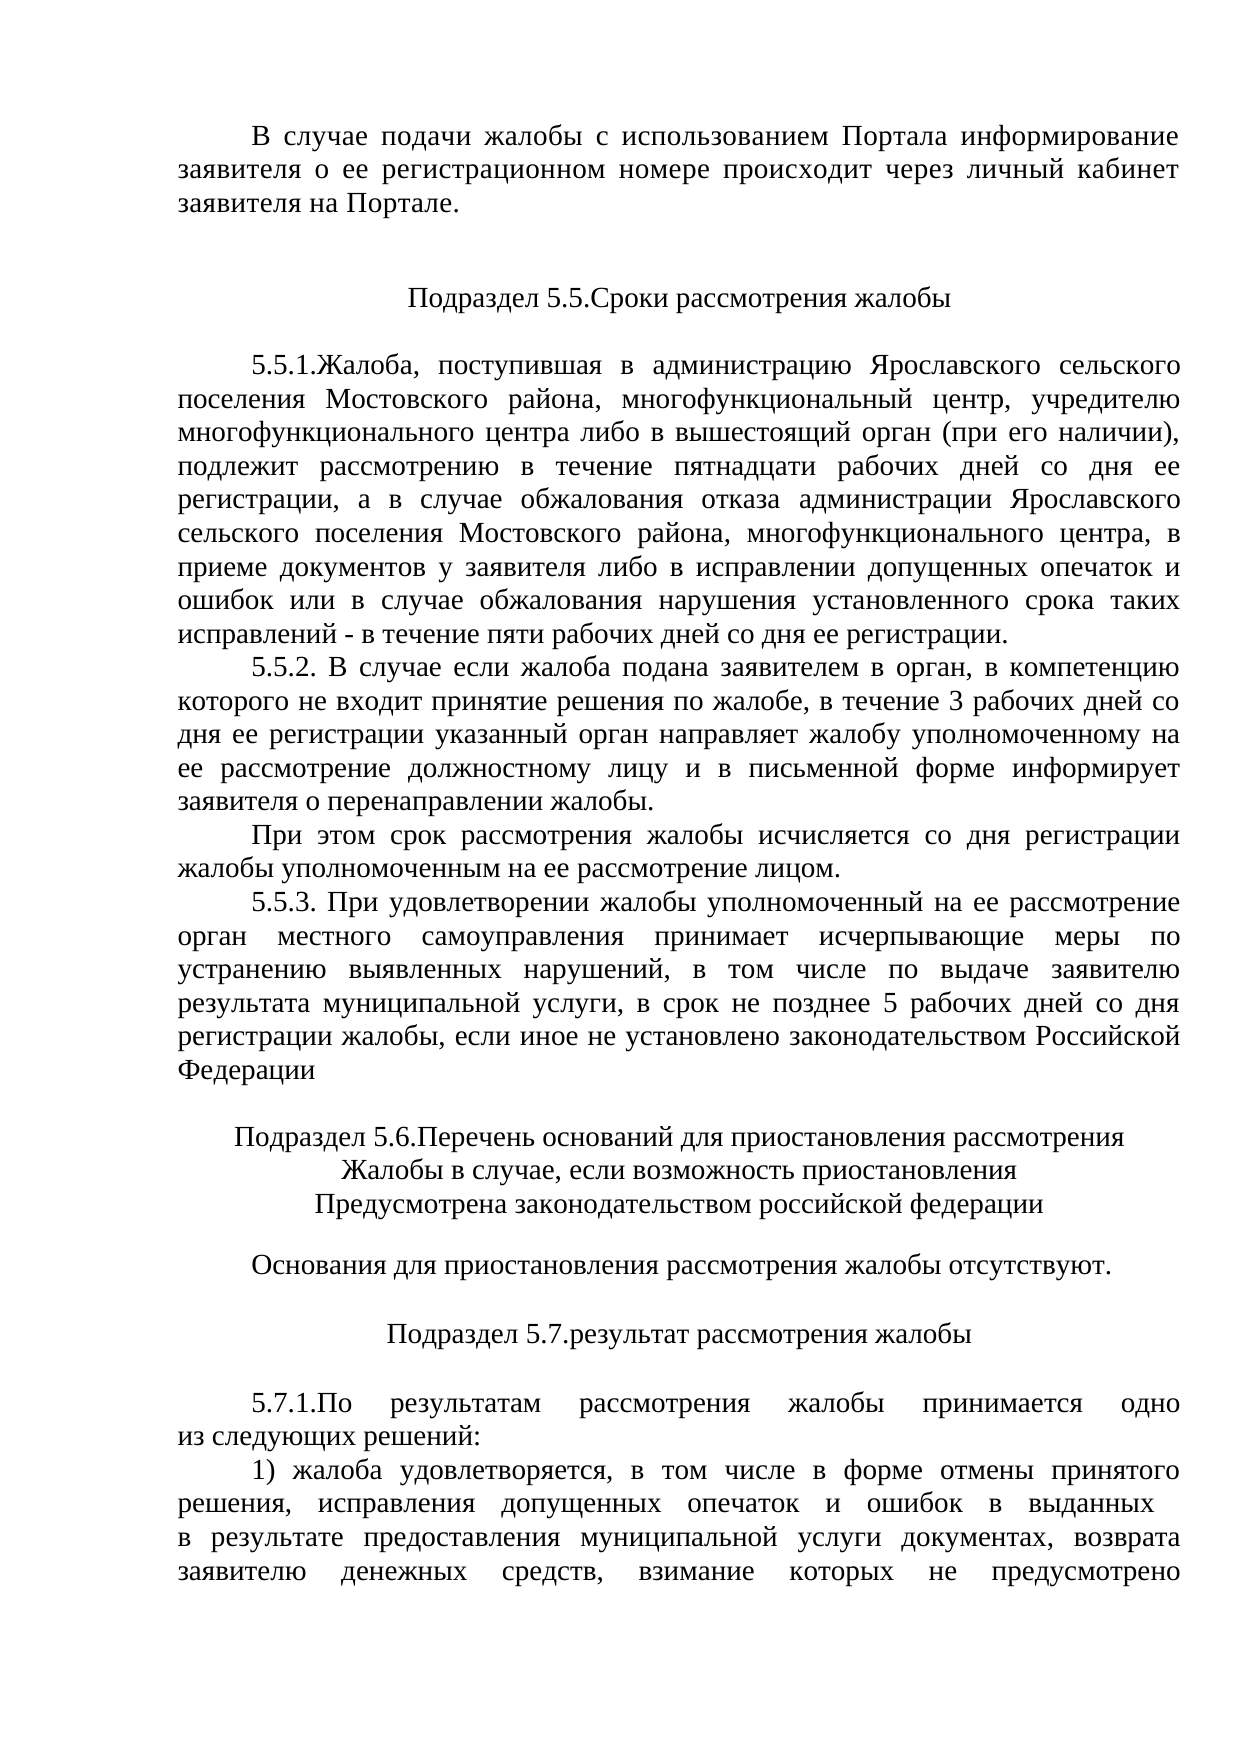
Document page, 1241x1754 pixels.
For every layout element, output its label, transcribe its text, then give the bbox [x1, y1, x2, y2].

text Подраздел 5.5.Сроки рассмотрения жалобы [177, 280, 1181, 314]
text 5.5.1.Жалоба, поступившая в администрацию Ярославского сельского поселения Мостовского района, многофункциональный центр, учредителю многофункционального центра либо в вышестоящий орган (при его наличии), подлежит рассмотрению в течение пятнадцати рабочих дней со дня ее регистрации, а в случае обжалования отказа администрации Ярославского сельского поселения Мостовского района, многофункционального центра, в приеме документов у заявителя либо в исправлении допущенных опечаток и ошибок или в случае обжалования нарушения установленного срока таких исправлений - в течение пяти рабочих дней со дня ее регистрации. [177, 347, 1181, 649]
text Жалобы в случае, если возможность приостановления [177, 1152, 1181, 1186]
text 5.5.3. При удовлетворении жалобы уполномоченный на ее рассмотрение орган местного самоуправления принимает исчерпывающие меры по устранению выявленных нарушений, в том числе по выдаче заявителю результата муниципальной услуги, в срок не позднее 5 рабочих дней со дня регистрации жалобы, если иное не установлено законодательством Российской Федерации [177, 884, 1181, 1085]
text В случае подачи жалобы с использованием Портала информирование заявителя о ее регистрационном номере происходит через личный кабинет заявителя на Портале. [177, 118, 1181, 219]
text 5.5.2. В случае если жалоба подана заявителем в орган, в компетенцию которого не входит принятие решения по жалобе, в течение 3 рабочих дней со дня ее регистрации указанный орган направляет жалобу уполномоченному на ее рассмотрение должностному лицу и в письменной форме информирует заявителя о перенаправлении жалобы. [177, 649, 1181, 817]
text Основания для приостановления рассмотрения жалобы отсутствуют. [177, 1247, 1181, 1281]
text 5.7.1.По результатам рассмотрения жалобы принимается одно из следующих решений: [177, 1385, 1181, 1452]
text Подраздел 5.6.Перечень оснований для приостановления рассмотрения [177, 1119, 1181, 1152]
text При этом срок рассмотрения жалобы исчисляется со дня регистрации жалобы уполномоченным на ее рассмотрение лицом. [177, 817, 1181, 884]
text Предусмотрена законодательством российской федерации [177, 1186, 1181, 1219]
text Подраздел 5.7.результат рассмотрения жалобы [177, 1316, 1181, 1350]
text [177, 1452, 1181, 1586]
